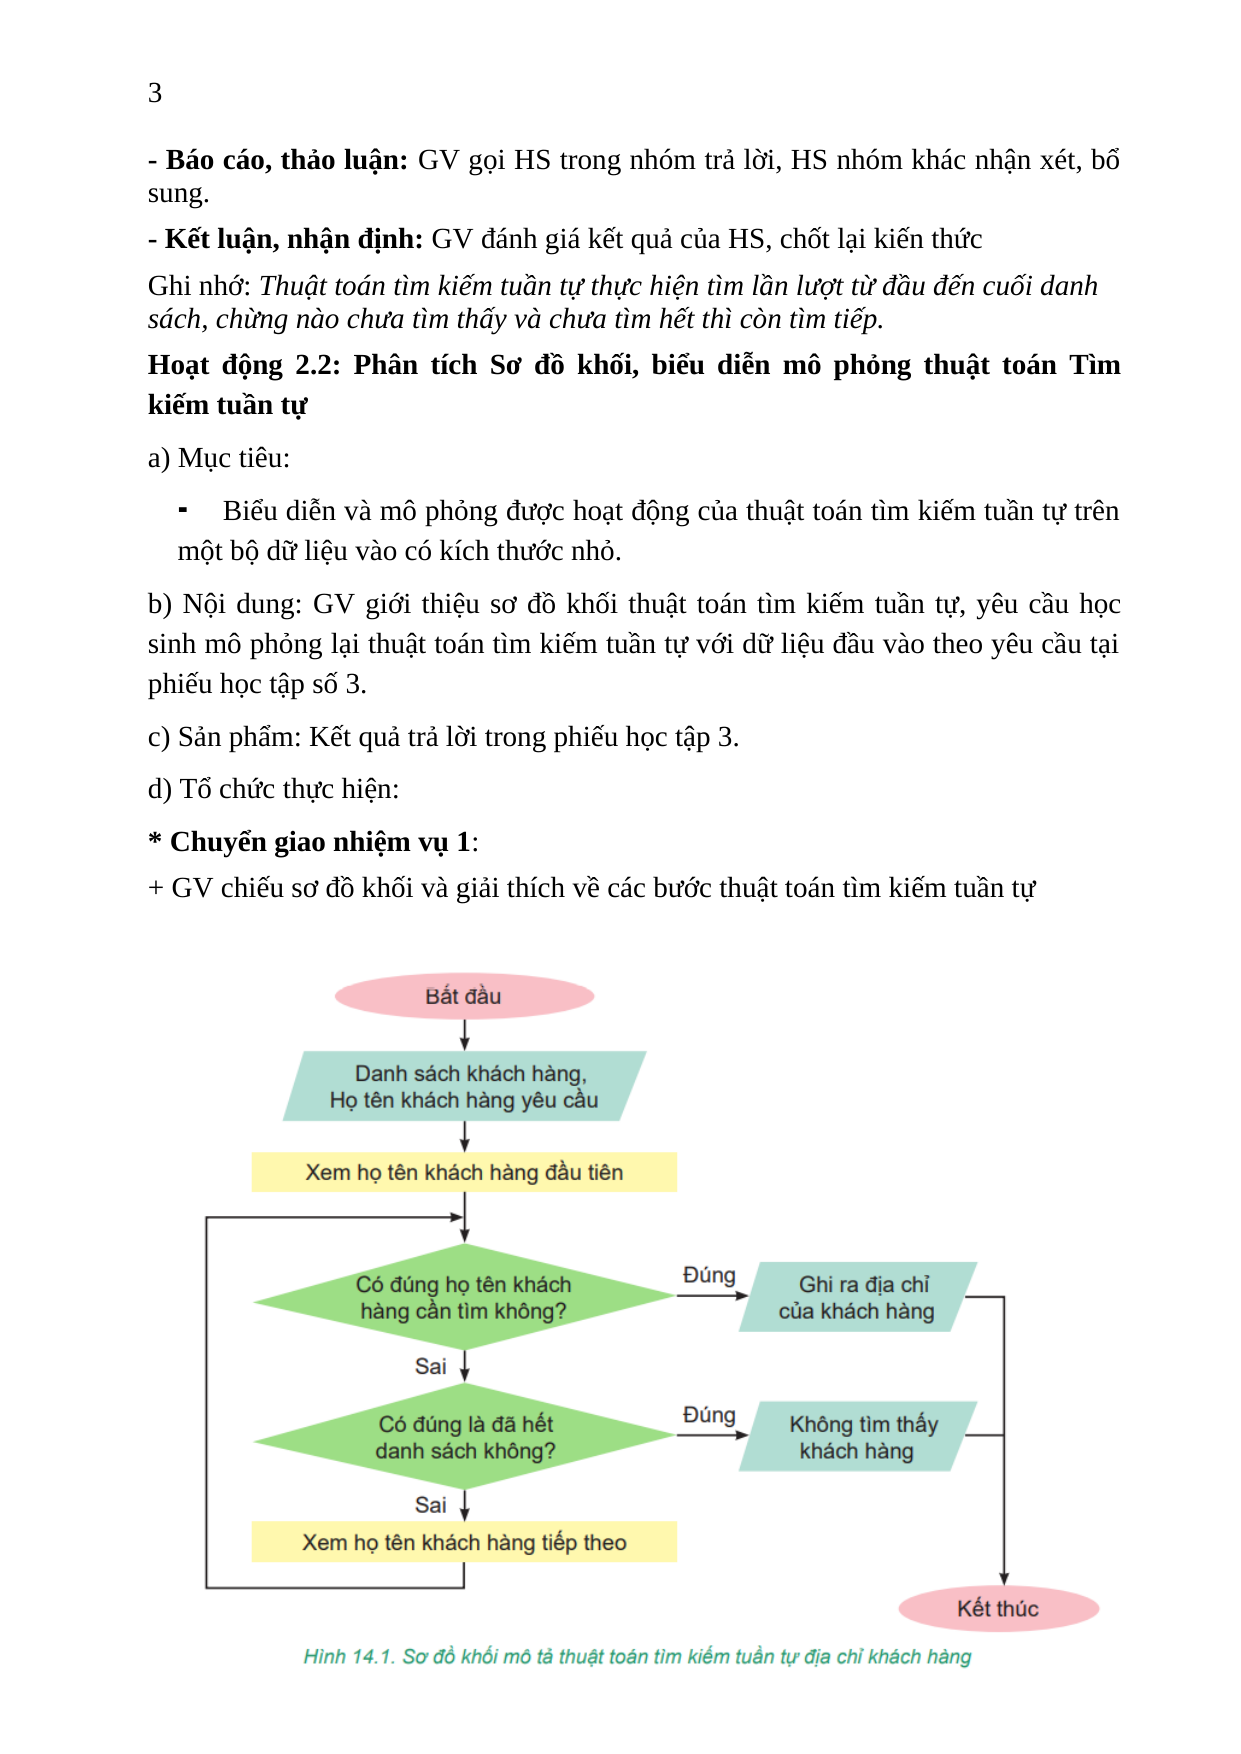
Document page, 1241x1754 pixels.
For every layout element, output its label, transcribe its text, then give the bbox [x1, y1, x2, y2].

text a) Mục tiêu: [148, 440, 1122, 474]
text * Chuyển giao nhiệm vụ 1: [148, 824, 1122, 858]
text Hoạt động 2.2: Phân tích Sơ đồ khối, biểu diễn mô phỏng thuật toán Tìm kiếm tuần tự [148, 347, 1122, 421]
text d) Tổ chức thực hiện: [148, 772, 1122, 805]
text - Kết luận, nhận định: GV đánh giá kết quả của HS, chốt lại kiến thức [148, 222, 1122, 255]
text - Báo cáo, thảo luận: GV gọi HS trong nhóm trả lời, HS nhóm khác nhận xét, bổ sung. [148, 142, 1122, 209]
list Biểu diễn và mô phỏng được hoạt động của thuật toán tìm kiếm tuần tự trên một bộ dữ liệu vào có kích thước nhỏ. [177, 493, 1122, 567]
text c) Sản phẩm: Kết quả trả lời trong phiếu học tập 3. [148, 719, 1122, 752]
text + GV chiếu sơ đồ khối và giải thích về các bước thuật toán tìm kiếm tuần tự [148, 870, 1122, 904]
picture [147, 916, 1122, 1672]
text b) Nội dung: GV giới thiệu sơ đồ khối thuật toán tìm kiếm tuần tự, yêu cầu học sinh mô phỏng lại thuật toán tìm kiếm tuần tự với dữ liệu đầu vào theo yêu cầu tại phiếu học tập số 3. [148, 586, 1122, 700]
text Ghi nhớ: Thuật toán tìm kiếm tuần tự thực hiện tìm lần lượt từ đầu đến cuối danh sách, chừng nào chưa tìm thấy và chưa tìm hết thì còn tìm tiếp. [148, 268, 1122, 335]
